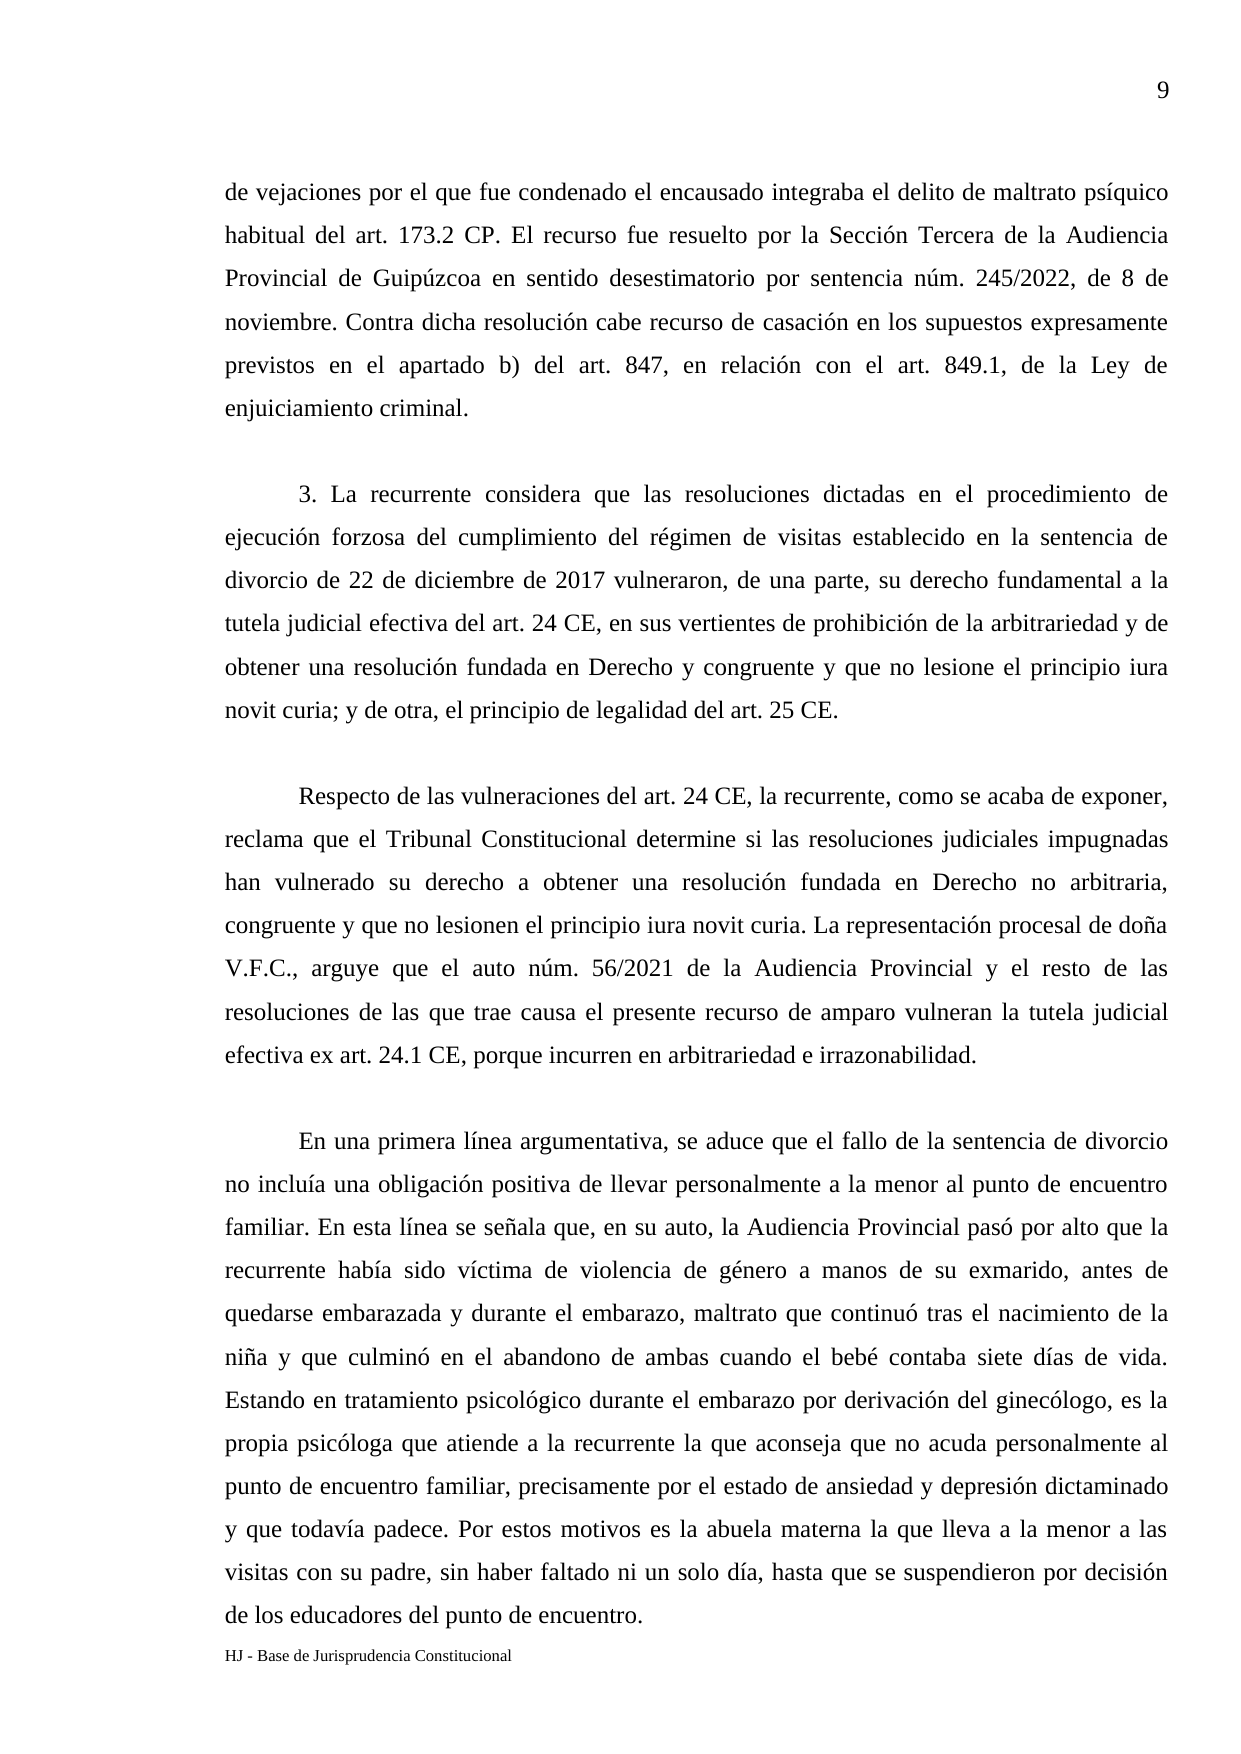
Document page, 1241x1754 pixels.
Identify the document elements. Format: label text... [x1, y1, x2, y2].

text En una primera línea argumentativa, se aduce que el fallo de la sentencia de divorcio no incluía una obligación positiva de llevar personalmente a la menor al punto de encuentro familiar. En esta línea se señala que, en su auto, la Audiencia Provincial pasó por alto que la recurrente había sido víctima de violencia de género a manos de su exmarido, antes de quedarse embarazada y durante el embarazo, maltrato que continuó tras el nacimiento de la niña y que culminó en el abandono de ambas cuando el bebé contaba siete días de vida. Estando en tratamiento psicológico durante el embarazo por derivación del ginecólogo, es la propia psicóloga que atiende a la recurrente la que aconseja que no acuda personalmente al punto de encuentro familiar, precisamente por el estado de ansiedad y depresión dictaminado y que todavía padece. Por estos motivos es la abuela materna la que lleva a la menor a las visitas con su padre, sin haber faltado ni un solo día, hasta que se suspendieron por decisión de los educadores del punto de encuentro. [224, 1126, 1169, 1629]
text Respecto de las vulneraciones del art. 24 CE, la recurrente, como se acaba de exponer, reclama que el Tribunal Constitucional determine si las resoluciones judiciales impugnadas han vulnerado su derecho a obtener una resolución fundada en Derecho no arbitraria, congruente y que no lesionen el principio iura novit curia. La representación procesal de doña V.F.C., arguye que el auto núm. 56/2021 de la Audiencia Provincial y el resto de las resoluciones de las que trae causa el presente recurso de amparo vulneran la tutela judicial efectiva ex art. 24.1 CE, porque incurren en arbitrariedad e irrazonabilidad. [224, 781, 1169, 1068]
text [224, 177, 1169, 422]
text 3. La recurrente considera que las resoluciones dictadas en el procedimiento de ejecución forzosa del cumplimiento del régimen de visitas establecido en la sentencia de divorcio de 22 de diciembre de 2017 vulneraron, de una parte, su derecho fundamental a la tutela judicial efectiva del art. 24 CE, en sus vertientes de prohibición de la arbitrariedad y de obtener una resolución fundada en Derecho y congruente y que no lesione el principio iura novit curia; y de otra, el principio de legalidad del art. 25 CE. [224, 479, 1169, 723]
